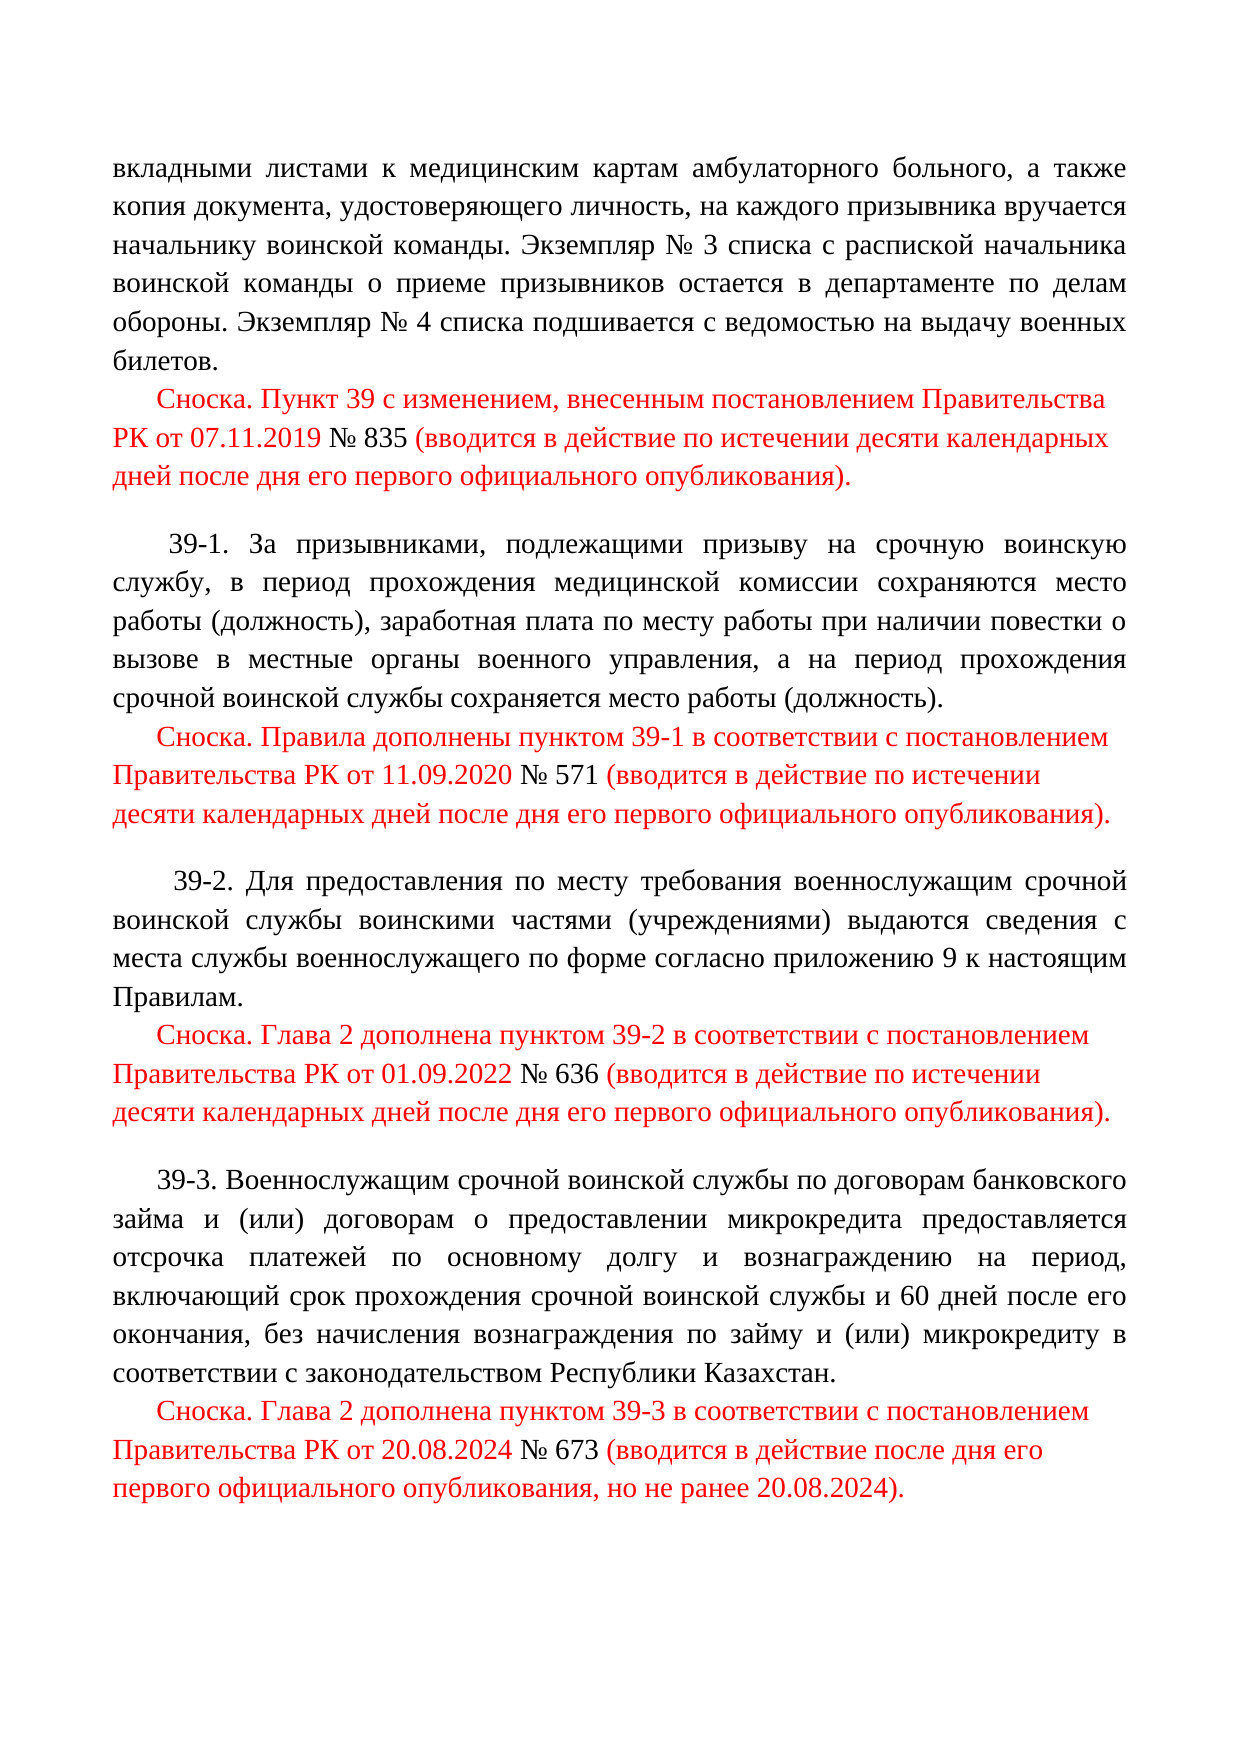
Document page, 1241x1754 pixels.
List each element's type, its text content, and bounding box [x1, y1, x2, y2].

text Сноска. Пункт 39 с изменением, внесенным постановлением Правительства РК от 07.11.2019 № 835 (вводится в действие по истечении десяти календарных дней после дня его первого официального опубликования). [112, 381, 1128, 522]
text 39-2. Для предоставления по месту требования военнослужащим срочной воинской службы воинскими частями (учреждениями) выдаются сведения с места службы военнослужащего по форме согласно приложению 9 к настоящим Правилам. [112, 863, 1128, 1012]
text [112, 150, 1128, 376]
text Сноска. Глава 2 дополнена пунктом 39-2 в соответствии с постановлением Правительства РК от 01.09.2022 № 636 (вводится в действие по истечении десяти календарных дней после дня его первого официального опубликования). [112, 1017, 1128, 1158]
text Сноска. Правила дополнены пунктом 39-1 в соответствии с постановлением Правительства РК от 11.09.2020 № 571 (вводится в действие по истечении десяти календарных дней после дня его первого официального опубликования). [112, 719, 1128, 859]
text Сноска. Глава 2 дополнена пунктом 39-3 в соответствии с постановлением Правительства РК от 20.08.2024 № 673 (вводится в действие после дня его первого официального опубликования, но не ранее 20.08.2024). [112, 1393, 1128, 1534]
text 39-1. За призывниками, подлежащими призыву на срочную воинскую службу, в период прохождения медицинской комиссии сохраняются место работы (должность), заработная плата по месту работы при наличии повестки о вызове в местные органы военного управления, а на период прохождения срочной воинской службы сохраняется место работы (должность). [112, 526, 1128, 714]
text 39-3. Военнослужащим срочной воинской службы по договорам банковского займа и (или) договорам о предоставлении микрокредита предоставляется отсрочка платежей по основному долгу и вознаграждению на период, включающий срок прохождения срочной воинской службы и 60 дней после его окончания, без начисления вознаграждения по займу и (или) микрокредиту в соответствии с законодательством Республики Казахстан. [112, 1162, 1128, 1388]
